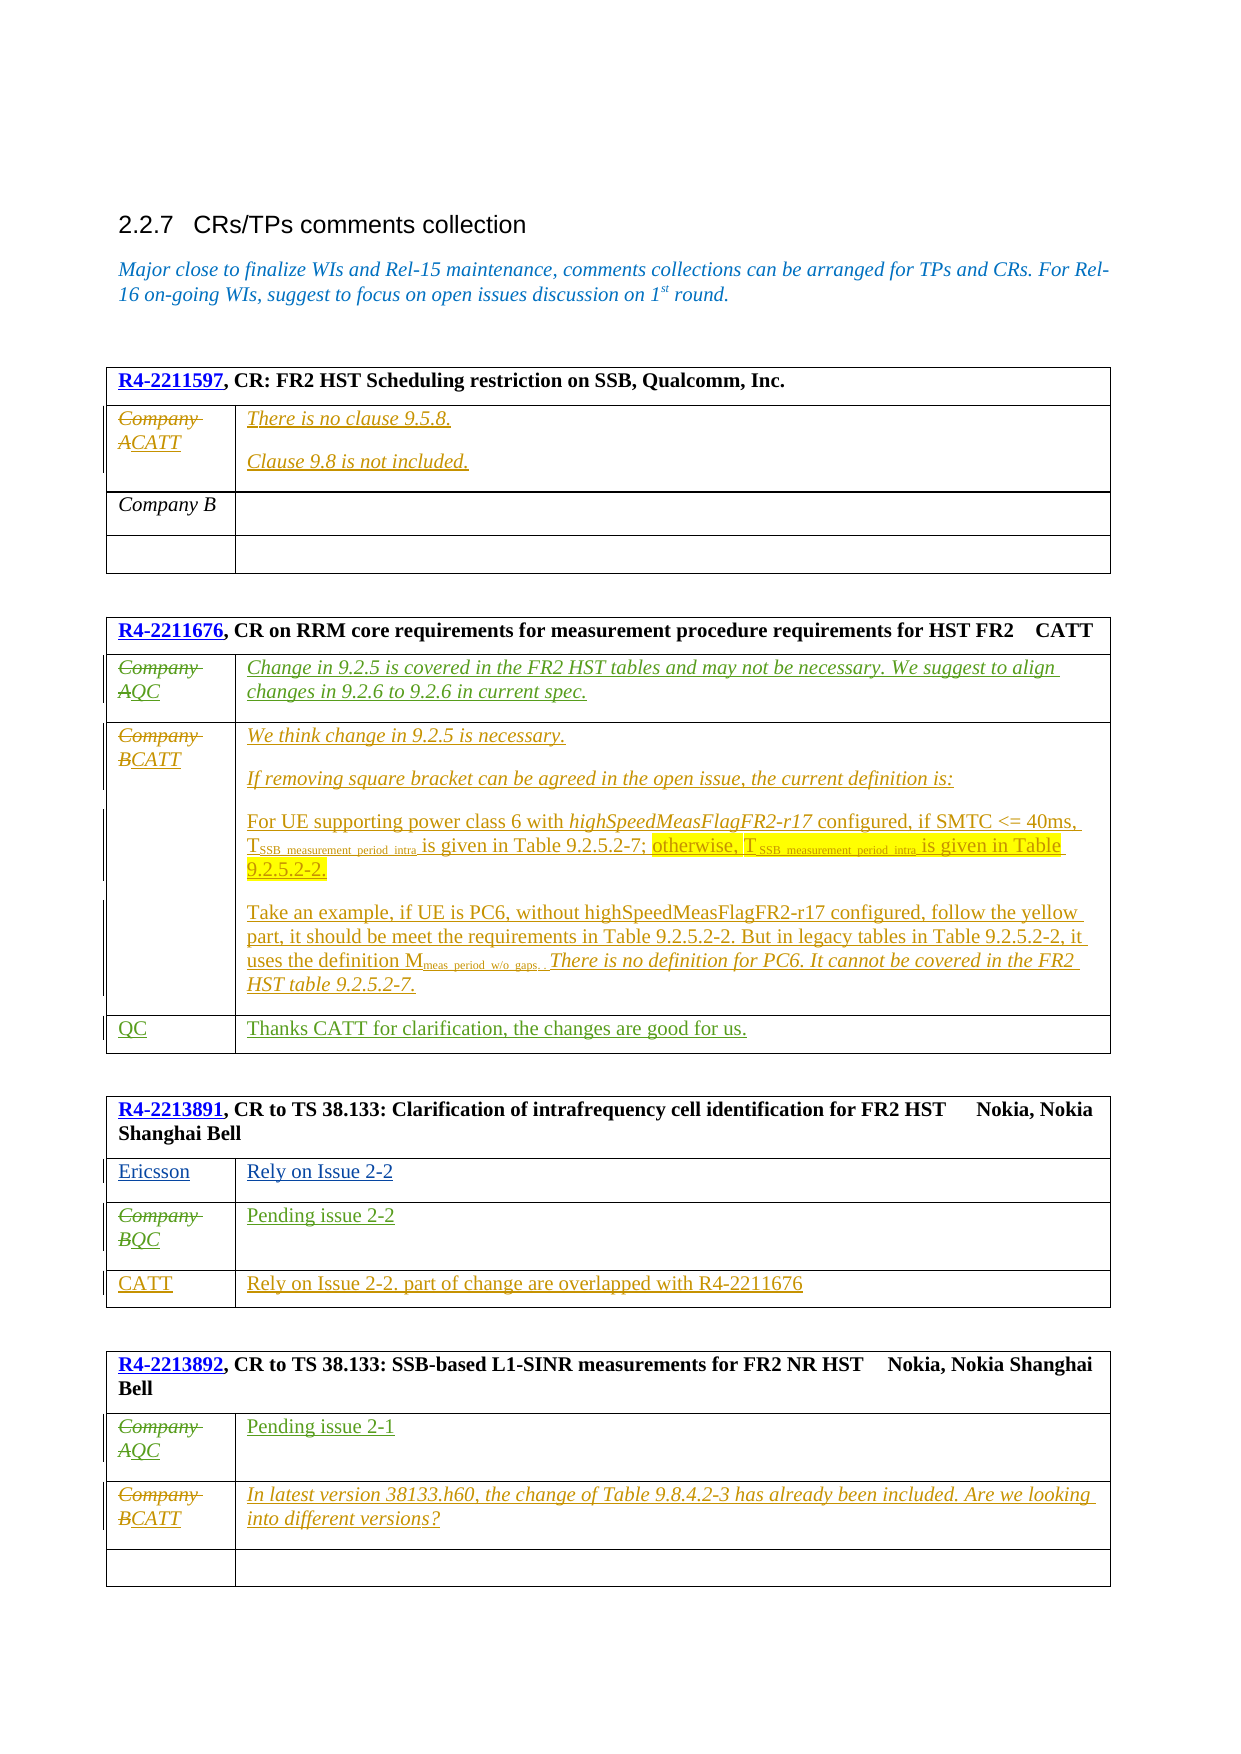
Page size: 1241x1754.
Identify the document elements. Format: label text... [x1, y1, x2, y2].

table_cell [236, 655, 1110, 722]
table_cell [107, 1550, 235, 1586]
table_header R4-2213891, CR to TS 38.133: Clarification of intrafrequency cell identification for FR2 HST Nokia, Nokia Shanghai Bell [107, 1097, 1110, 1158]
table_cell [236, 1203, 1110, 1270]
table_cell [236, 536, 1110, 573]
table_cell [236, 493, 1110, 535]
table_cell [236, 723, 1110, 1015]
text Major close to finalize WIs and Rel-15 maintenance, comments collections can be arranged for TPs and CRs. For Rel-16 on-going WIs, suggest to focus on open issues discussion on 1st round. [118, 257, 1122, 306]
table_cell [107, 723, 235, 1015]
table_cell [107, 1482, 235, 1549]
table_cell [236, 1482, 1110, 1549]
table_cell [236, 1550, 1110, 1586]
table_cell [236, 1159, 1110, 1202]
table_cell [107, 1016, 235, 1052]
table_cell [236, 1016, 1110, 1052]
table_header R4-2211676, CR on RRM core requirements for measurement procedure requirements for HST FR2 CATT [107, 618, 1110, 654]
table_header R4-2211597, CR: FR2 HST Scheduling restriction on SSB, Qualcomm, Inc. [107, 368, 1110, 405]
table_cell [107, 406, 235, 491]
table_cell [236, 1414, 1110, 1481]
table_header R4-2213892, CR to TS 38.133: SSB-based L1-SINR measurements for FR2 NR HST Nokia, Nokia Shanghai Bell [107, 1352, 1110, 1413]
table_cell [107, 1159, 235, 1202]
subtitle CRs/TPs comments collection [118, 210, 1122, 239]
table_cell Company B [107, 493, 235, 535]
table_cell [236, 1271, 1110, 1307]
table_cell [107, 1414, 235, 1481]
table_cell [107, 1271, 235, 1307]
table_cell [107, 1203, 235, 1270]
table_cell [236, 406, 1110, 491]
table_cell [107, 536, 235, 573]
table_cell [107, 655, 235, 722]
